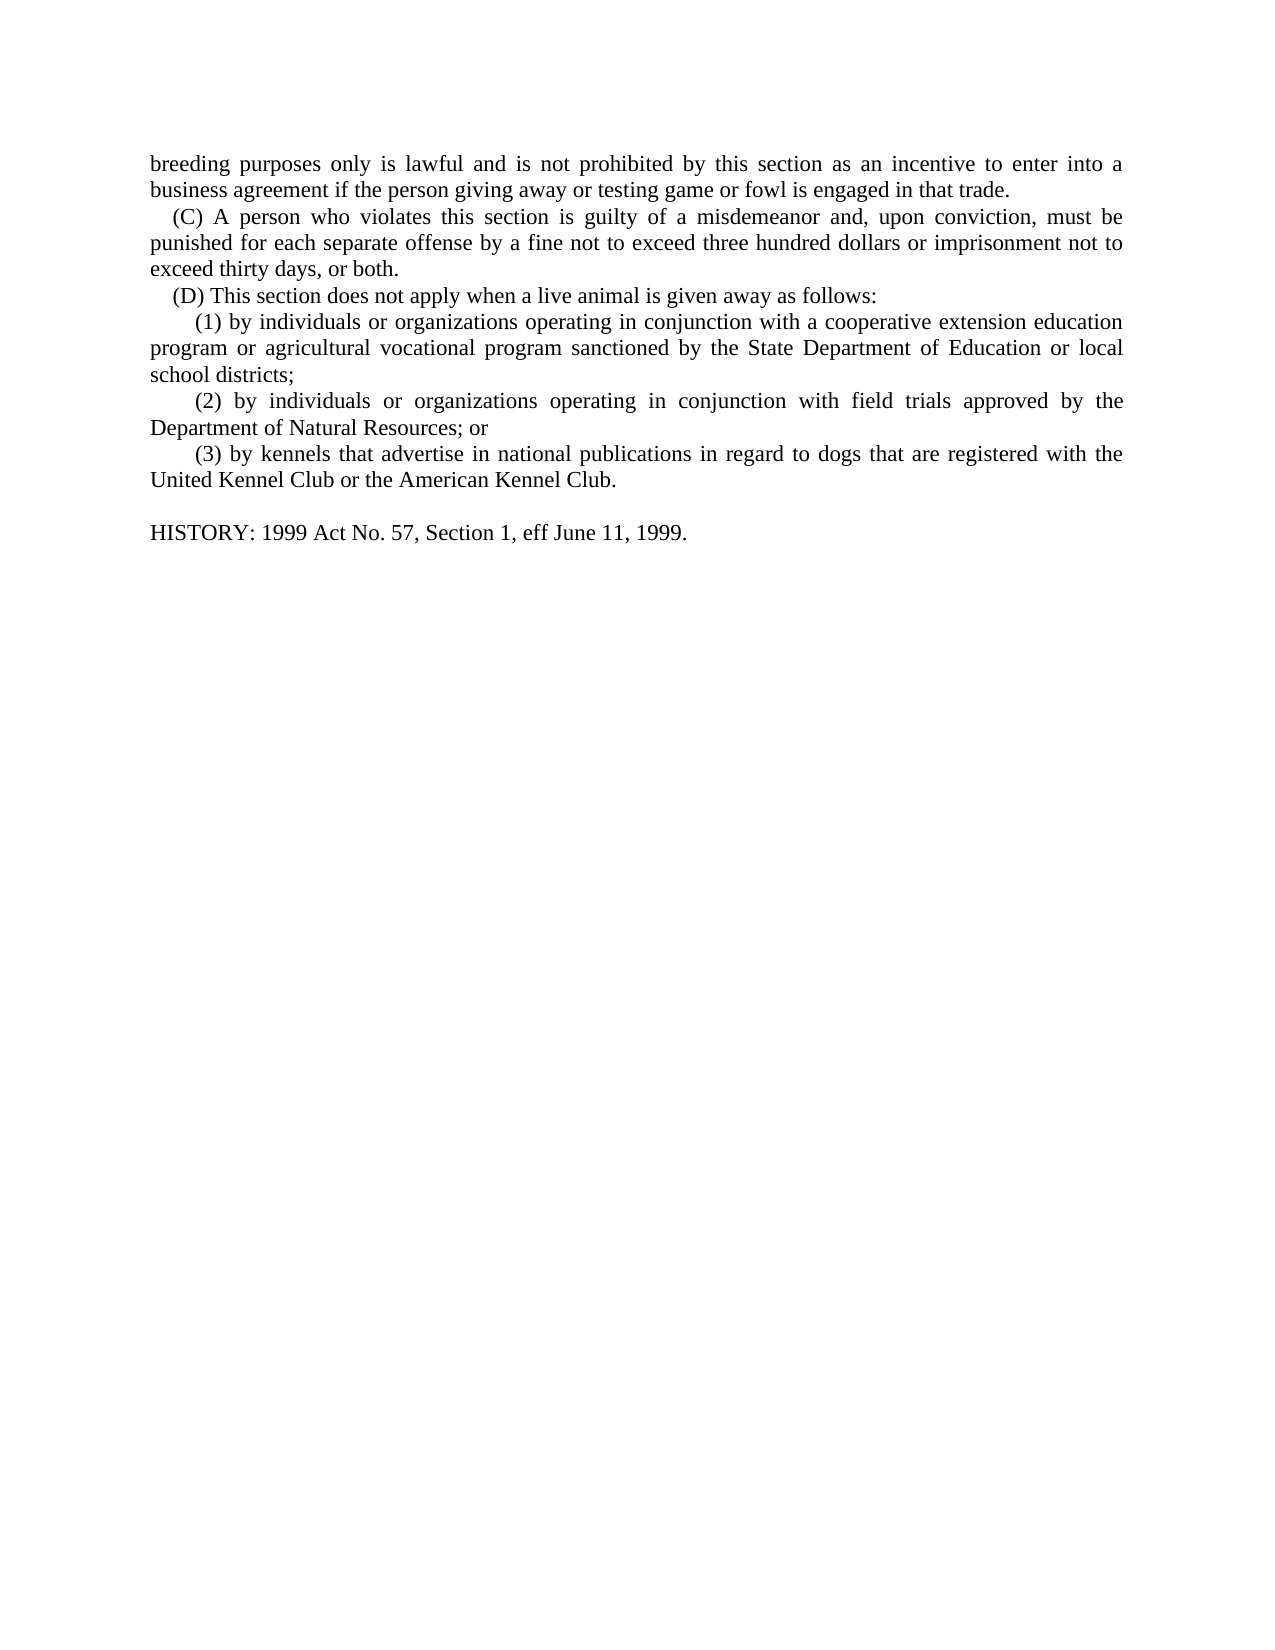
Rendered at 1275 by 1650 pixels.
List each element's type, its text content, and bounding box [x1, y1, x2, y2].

text (1) by individuals or organizations operating in conjunction with a cooperative extension education program or agricultural vocational program sanctioned by the State Department of Education or local school districts; [150, 308, 1125, 387]
text (2) by individuals or organizations operating in conjunction with field trials approved by the Department of Natural Resources; or [150, 387, 1125, 440]
text (D) This section does not apply when a live animal is given away as follows: [150, 282, 1125, 308]
text HISTORY: 1999 Act No. 57, Section 1, eff June 11, 1999. [150, 519, 1125, 545]
text (3) by kennels that advertise in national publications in regard to dogs that are registered with the United Kennel Club or the American Kennel Club. [150, 440, 1125, 493]
text (C) A person who violates this section is guilty of a misdemeanor and, upon conviction, must be punished for each separate offense by a fine not to exceed three hundred dollars or imprisonment not to exceed thirty days, or both. [150, 203, 1125, 282]
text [150, 150, 1125, 203]
